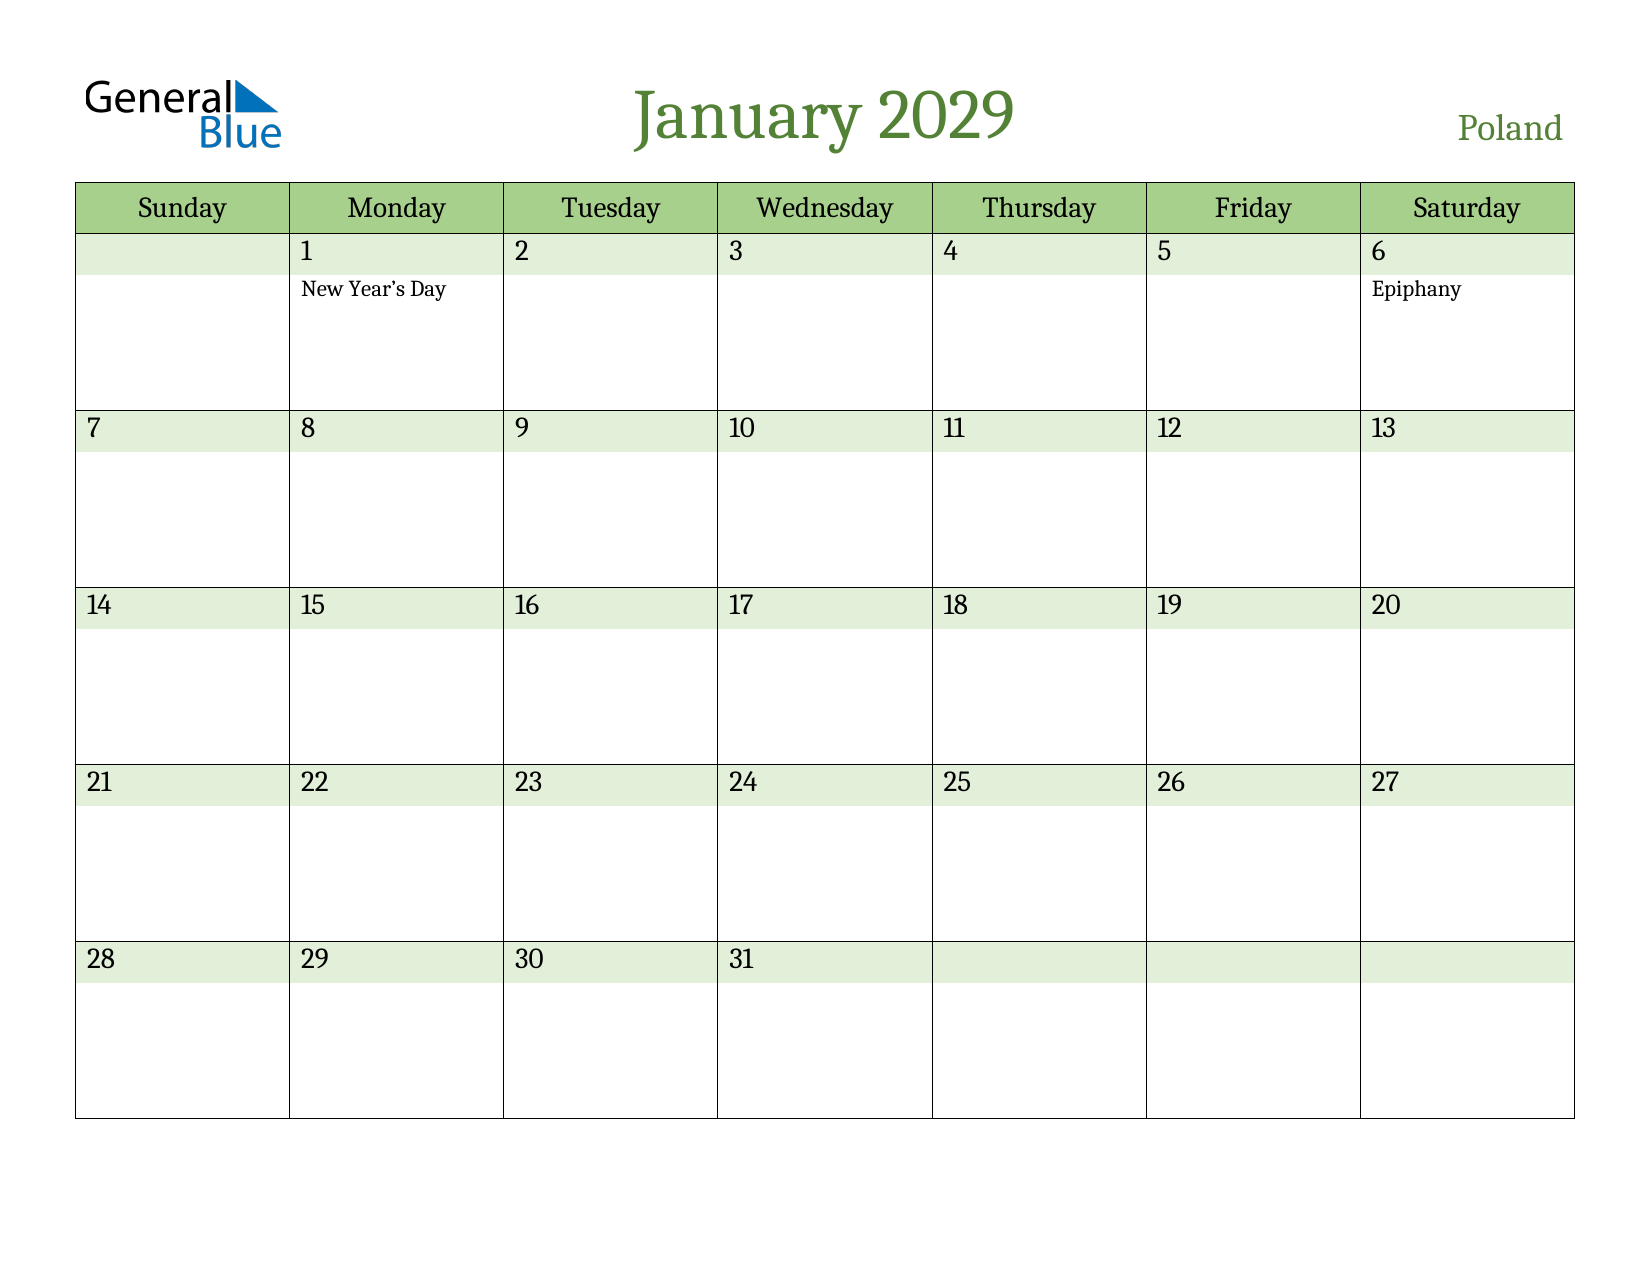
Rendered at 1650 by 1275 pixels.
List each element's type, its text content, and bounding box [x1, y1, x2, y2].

table_cell Epiphany [1361, 275, 1574, 410]
table_cell [1147, 983, 1360, 1118]
table_cell 10 [718, 411, 932, 452]
table_cell 4 [933, 234, 1146, 275]
table_cell [1361, 942, 1574, 983]
table_cell 29 [290, 942, 503, 983]
table_cell [1147, 275, 1360, 410]
table_cell 24 [718, 765, 932, 806]
table_header January 2029 [504, 75, 1146, 182]
table_cell [504, 806, 717, 941]
table_cell [76, 806, 289, 941]
table_cell [718, 806, 932, 941]
table_header [76, 75, 503, 182]
table_cell [1361, 452, 1574, 587]
table_cell Friday [1147, 183, 1360, 233]
table_cell Sunday [76, 183, 289, 233]
picture [86, 80, 281, 148]
table_cell [718, 629, 932, 764]
table_cell 3 [718, 234, 932, 275]
table_cell [76, 275, 289, 410]
table_cell 8 [290, 411, 503, 452]
table_cell [290, 983, 503, 1118]
table_cell Thursday [933, 183, 1146, 233]
table_cell [933, 983, 1146, 1118]
table_cell 6 [1361, 234, 1574, 275]
table_cell Tuesday [504, 183, 717, 233]
table_cell [1147, 629, 1360, 764]
table_cell [718, 452, 932, 587]
table_cell 31 [718, 942, 932, 983]
table_cell [504, 452, 717, 587]
table_cell [933, 629, 1146, 764]
table_cell 19 [1147, 588, 1360, 629]
table_cell 30 [504, 942, 717, 983]
table_cell [504, 629, 717, 764]
table_cell [933, 942, 1146, 983]
table_cell 17 [718, 588, 932, 629]
table_cell 13 [1361, 411, 1574, 452]
table_cell Saturday [1361, 183, 1574, 233]
table_cell [1361, 806, 1574, 941]
table_cell 28 [76, 942, 289, 983]
table_cell [76, 983, 289, 1118]
table_cell 22 [290, 765, 503, 806]
table_cell Monday [290, 183, 503, 233]
table_header Poland [1146, 75, 1574, 182]
table_cell 15 [290, 588, 503, 629]
table_cell [1147, 452, 1360, 587]
table_cell 16 [504, 588, 717, 629]
table_cell [933, 452, 1146, 587]
table_cell [1361, 983, 1574, 1118]
table_cell 12 [1147, 411, 1360, 452]
table_cell [1361, 629, 1574, 764]
table_cell [504, 275, 717, 410]
table_cell 5 [1147, 234, 1360, 275]
table_cell [1147, 942, 1360, 983]
table_cell 26 [1147, 765, 1360, 806]
table_cell [290, 452, 503, 587]
table_cell [718, 983, 932, 1118]
table_cell [718, 275, 932, 410]
table_cell 20 [1361, 588, 1574, 629]
table_cell [76, 452, 289, 587]
table_cell Wednesday [718, 183, 932, 233]
table_cell [290, 629, 503, 764]
table_cell New Year’s Day [290, 275, 503, 410]
table_cell 1 [290, 234, 503, 275]
table_cell 25 [933, 765, 1146, 806]
table_cell 23 [504, 765, 717, 806]
table_cell 2 [504, 234, 717, 275]
table_cell 18 [933, 588, 1146, 629]
table_cell 14 [76, 588, 289, 629]
table_cell 11 [933, 411, 1146, 452]
table_cell [76, 629, 289, 764]
table_cell 9 [504, 411, 717, 452]
table_cell 21 [76, 765, 289, 806]
table_cell [933, 275, 1146, 410]
table_cell [933, 806, 1146, 941]
table_cell [76, 234, 289, 275]
table_cell 27 [1361, 765, 1574, 806]
table_cell [1147, 806, 1360, 941]
table_cell 7 [76, 411, 289, 452]
table_cell [290, 806, 503, 941]
table_cell [504, 983, 717, 1118]
